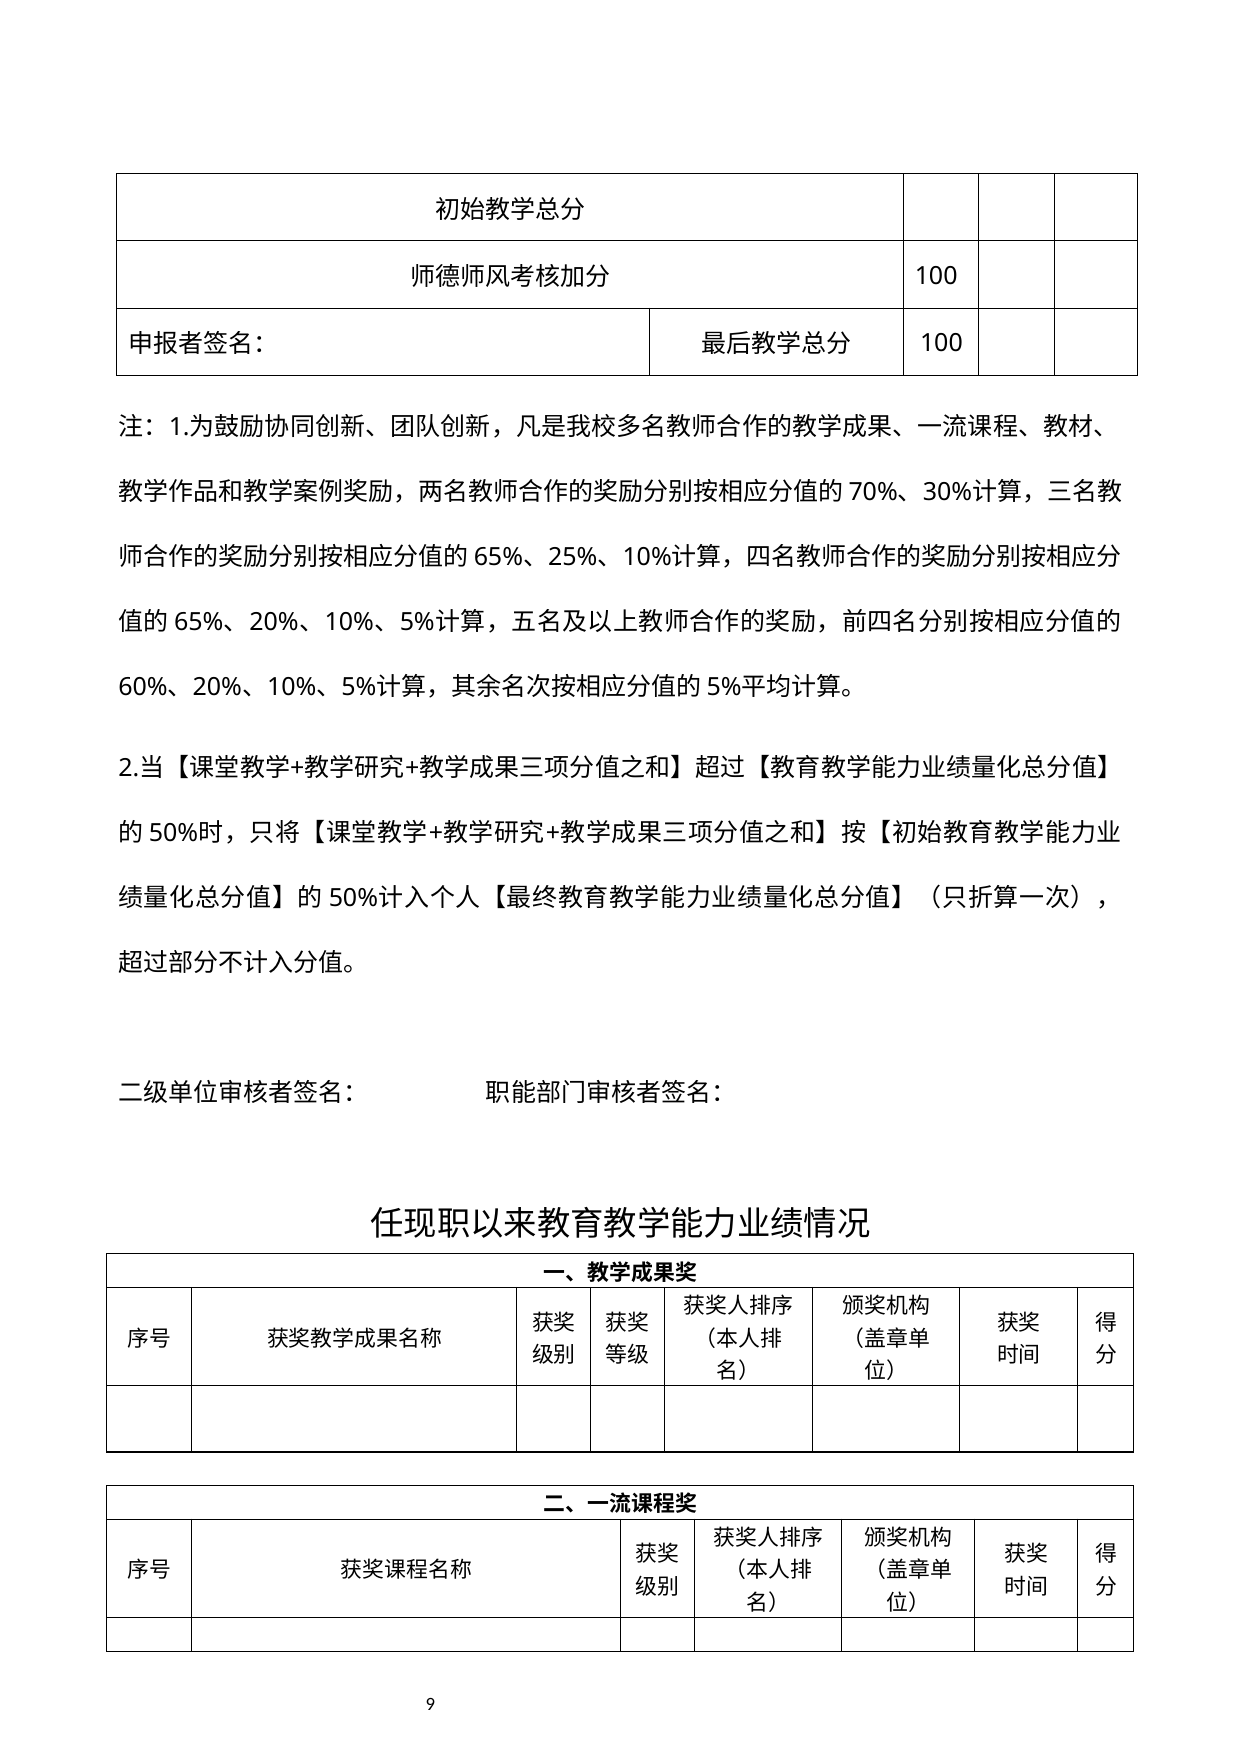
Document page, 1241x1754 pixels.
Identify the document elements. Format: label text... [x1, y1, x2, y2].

table_cell 获奖 等级 [591, 1288, 664, 1385]
table_cell [1078, 1386, 1133, 1451]
table_cell 获奖人排序 （本人排名） [665, 1288, 812, 1385]
table_cell [979, 241, 1054, 307]
table_cell 获奖课程名称 [192, 1520, 620, 1617]
table_cell [621, 1618, 694, 1651]
table_cell 初始教学总分 [117, 174, 903, 240]
table_cell 师德师风考核加分 [117, 241, 903, 307]
table_cell 得分 [1078, 1520, 1133, 1617]
table_cell [107, 1618, 191, 1651]
table_cell [904, 174, 978, 240]
table_cell [975, 1618, 1077, 1651]
table_cell [665, 1386, 812, 1451]
table_cell 序号 [107, 1520, 191, 1617]
table_cell [107, 1386, 191, 1451]
table_cell [1055, 241, 1137, 307]
table_cell [1055, 309, 1137, 375]
table_cell [842, 1618, 974, 1651]
table_cell 颁奖机构 （盖章单位） [842, 1520, 974, 1617]
table_cell 序号 [107, 1288, 191, 1385]
text 任现职以来教育教学能力业绩情况 [118, 1188, 1122, 1253]
table_cell 申报者签名： [117, 309, 649, 375]
table_cell [695, 1618, 841, 1651]
table_cell [192, 1618, 620, 1651]
table_cell 获奖 级别 [621, 1520, 694, 1617]
table_cell [813, 1386, 959, 1451]
table_cell [960, 1386, 1077, 1451]
table_cell 颁奖机构 （盖章单位） [813, 1288, 959, 1385]
table_cell [517, 1386, 590, 1451]
table_cell [591, 1386, 664, 1451]
table_cell 得分 [1078, 1288, 1133, 1385]
table_cell [1055, 174, 1137, 240]
text 二级单位审核者签名： 职能部门审核者签名： [118, 1058, 1122, 1123]
table_cell 获奖人排序 （本人排名） [695, 1520, 841, 1617]
table_header 二、一流课程奖 [107, 1486, 1133, 1518]
table_cell 最后教学总分 [650, 309, 903, 375]
table_cell 获奖 级别 [517, 1288, 590, 1385]
table_cell [979, 309, 1054, 375]
table_cell [979, 174, 1054, 240]
table_cell [1078, 1618, 1133, 1651]
table_cell 100 [904, 309, 978, 375]
table_cell [192, 1386, 516, 1451]
text 注：1.为鼓励协同创新、团队创新，凡是我校多名教师合作的教学成果、一流课程、教材、教学作品和教学案例奖励，两名教师合作的奖励分别按相应分值的70%、30%计算，三名教师合作的奖励分别按相应分值的65%、25%、10%计算，四名教师合作的奖励分别按相应分值的65%、20%、10%、5%计算，五名及以上教师合作的奖励，前四名分别按相应分值的60%、20%、10%、5%计算，其余名次按相应分值的5%平均计算。 [118, 392, 1122, 717]
table_cell 100 [904, 241, 978, 307]
table_cell 获奖 时间 [960, 1288, 1077, 1385]
text 2.当【课堂教学+教学研究+教学成果三项分值之和】超过【教育教学能力业绩量化总分值】的50%时，只将【课堂教学+教学研究+教学成果三项分值之和】按【初始教育教学能力业绩量化总分值】的50%计入个人【最终教育教学能力业绩量化总分值】（只折算一次），超过部分不计入分值。 [118, 733, 1122, 993]
table_cell 获奖 时间 [975, 1520, 1077, 1617]
table_cell 获奖教学成果名称 [192, 1288, 516, 1385]
table_header 一、教学成果奖 [107, 1254, 1133, 1287]
